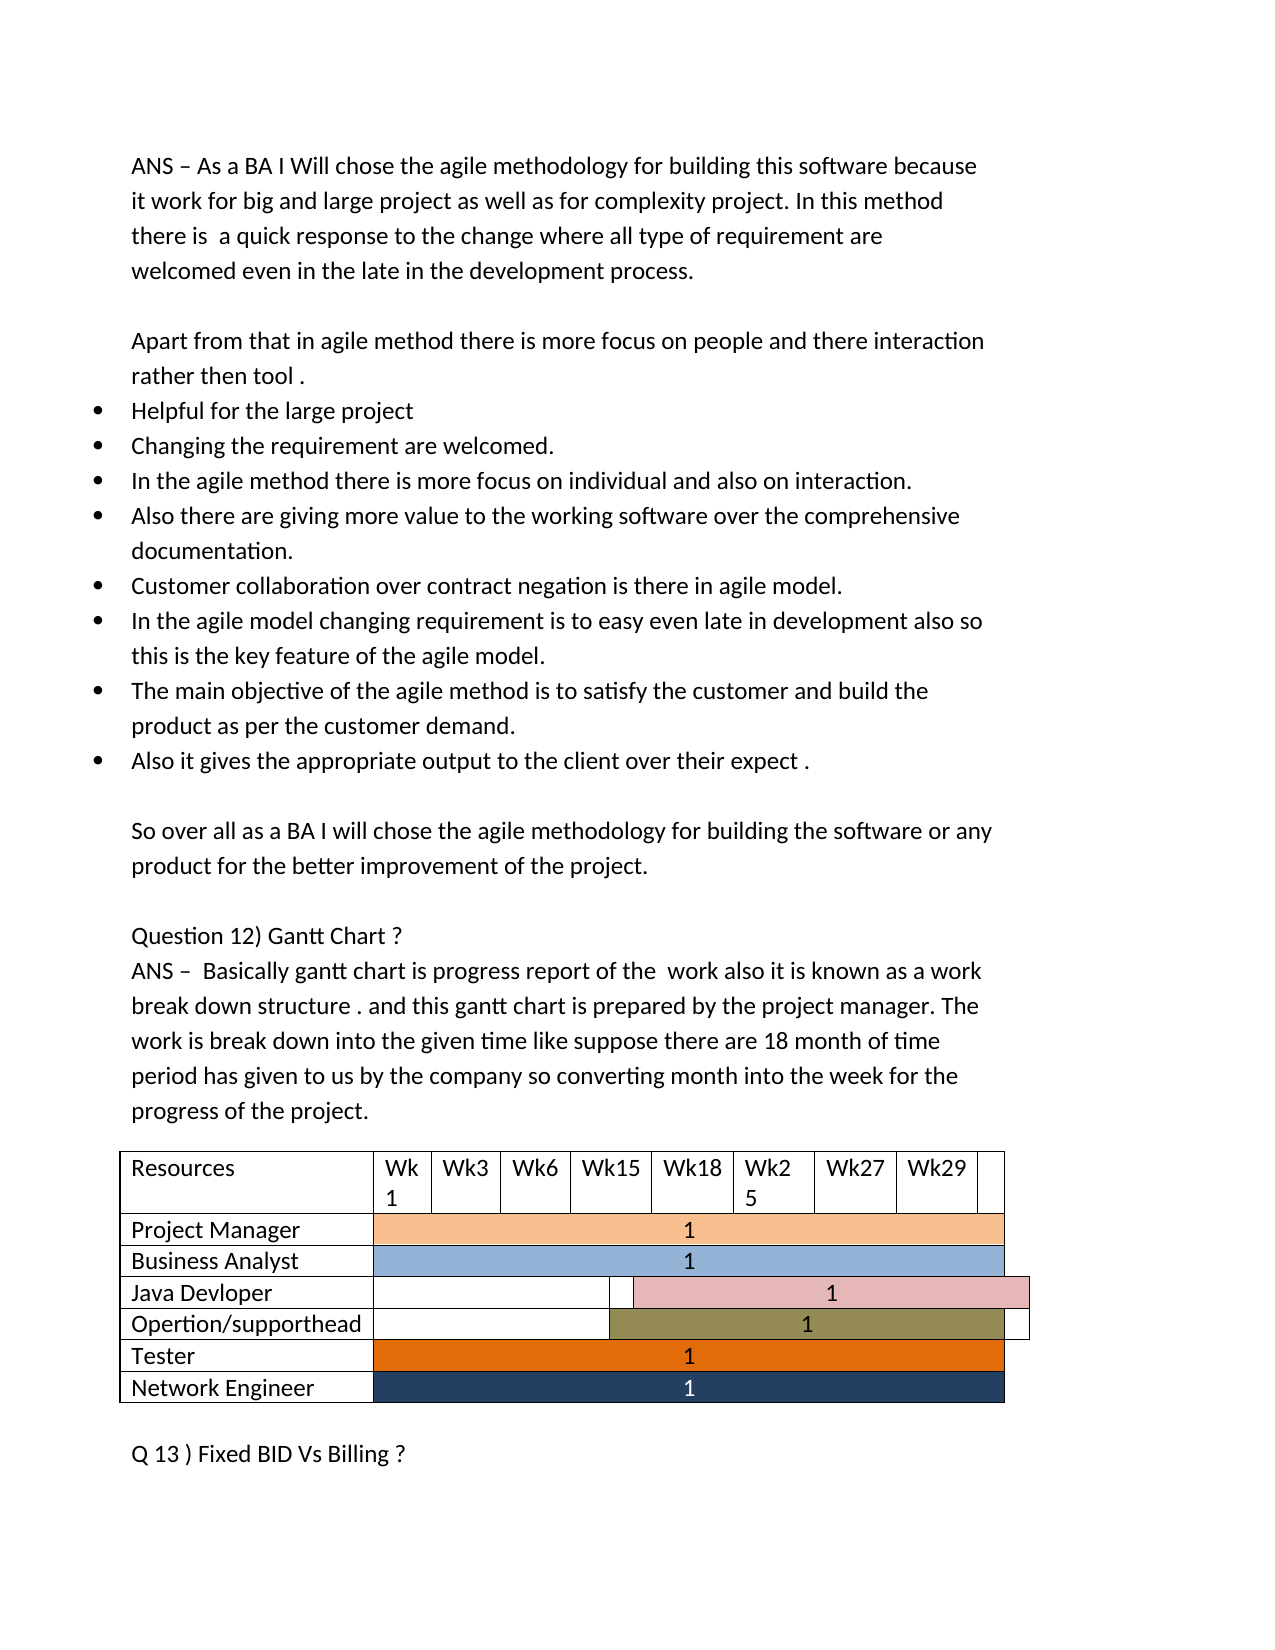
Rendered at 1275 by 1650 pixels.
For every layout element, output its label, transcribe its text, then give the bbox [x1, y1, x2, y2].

list Question 12) Gantt Chart ? [131, 920, 994, 951]
table_cell Business Analyst [121, 1246, 373, 1276]
table_cell Tester [121, 1340, 373, 1371]
table_header Wk29 [897, 1152, 977, 1213]
list Helpful for the large project [94, 395, 994, 426]
table_header Wk3 [432, 1152, 500, 1213]
table_cell 1 [374, 1340, 1004, 1371]
table_header [978, 1152, 1004, 1213]
table_header Wk 1 [374, 1152, 431, 1213]
list Also it gives the appropriate output to the client over their expect . [94, 745, 994, 776]
list So over all as a BA I will chose the agile methodology for building the software or any product for the better improvement of the project. [131, 815, 994, 881]
table_cell 1 [374, 1246, 1004, 1276]
list Apart from that in agile method there is more focus on people and there interaction rather then tool . [131, 325, 994, 391]
table_cell [1005, 1309, 1029, 1339]
table_cell Java Devloper [121, 1277, 373, 1308]
table_header Wk27 [815, 1152, 896, 1213]
table_cell [374, 1309, 609, 1339]
list Also there are giving more value to the working software over the comprehensive documentation. [94, 500, 994, 566]
table_header Wk18 [652, 1152, 733, 1213]
table_cell 1 [634, 1277, 1029, 1308]
table_header Resources [121, 1152, 373, 1213]
list ANS – Basically gantt chart is progress report of the work also it is known as a work break down structure . and this gantt chart is prepared by the project manager. The work is break down into the given time like suppose there are 18 month of time period has given to us by the company so converting month into the week for the progress of the project. [131, 955, 994, 1126]
list Q 13 ) Fixed BID Vs Billing ? [131, 1438, 994, 1469]
table_cell 1 [610, 1309, 1004, 1339]
list In the agile model changing requirement is to easy even late in development also so this is the key feature of the agile model. [94, 605, 994, 671]
table_cell Opertion/supporthead [121, 1309, 373, 1339]
list ANS – As a BA I Will chose the agile methodology for building this software because it work for big and large project as well as for complexity project. In this method there is a quick response to the change where all type of requirement are welcomed even in the late in the development process. [131, 150, 994, 286]
table_cell [610, 1277, 633, 1308]
table_cell Project Manager [121, 1214, 373, 1244]
table_header Wk25 [734, 1152, 814, 1213]
table_header Wk15 [571, 1152, 651, 1213]
list Changing the requirement are welcomed. [94, 430, 994, 461]
list In the agile method there is more focus on individual and also on interaction. [94, 465, 994, 496]
list Customer collaboration over contract negation is there in agile model. [94, 570, 994, 601]
table_cell 1 [374, 1372, 1004, 1402]
table_cell [374, 1277, 609, 1308]
table_cell 1 [374, 1214, 1004, 1244]
table_header Wk6 [501, 1152, 570, 1213]
table_cell Network Engineer [121, 1372, 373, 1402]
list The main objective of the agile method is to satisfy the customer and build the product as per the customer demand. [94, 675, 994, 741]
